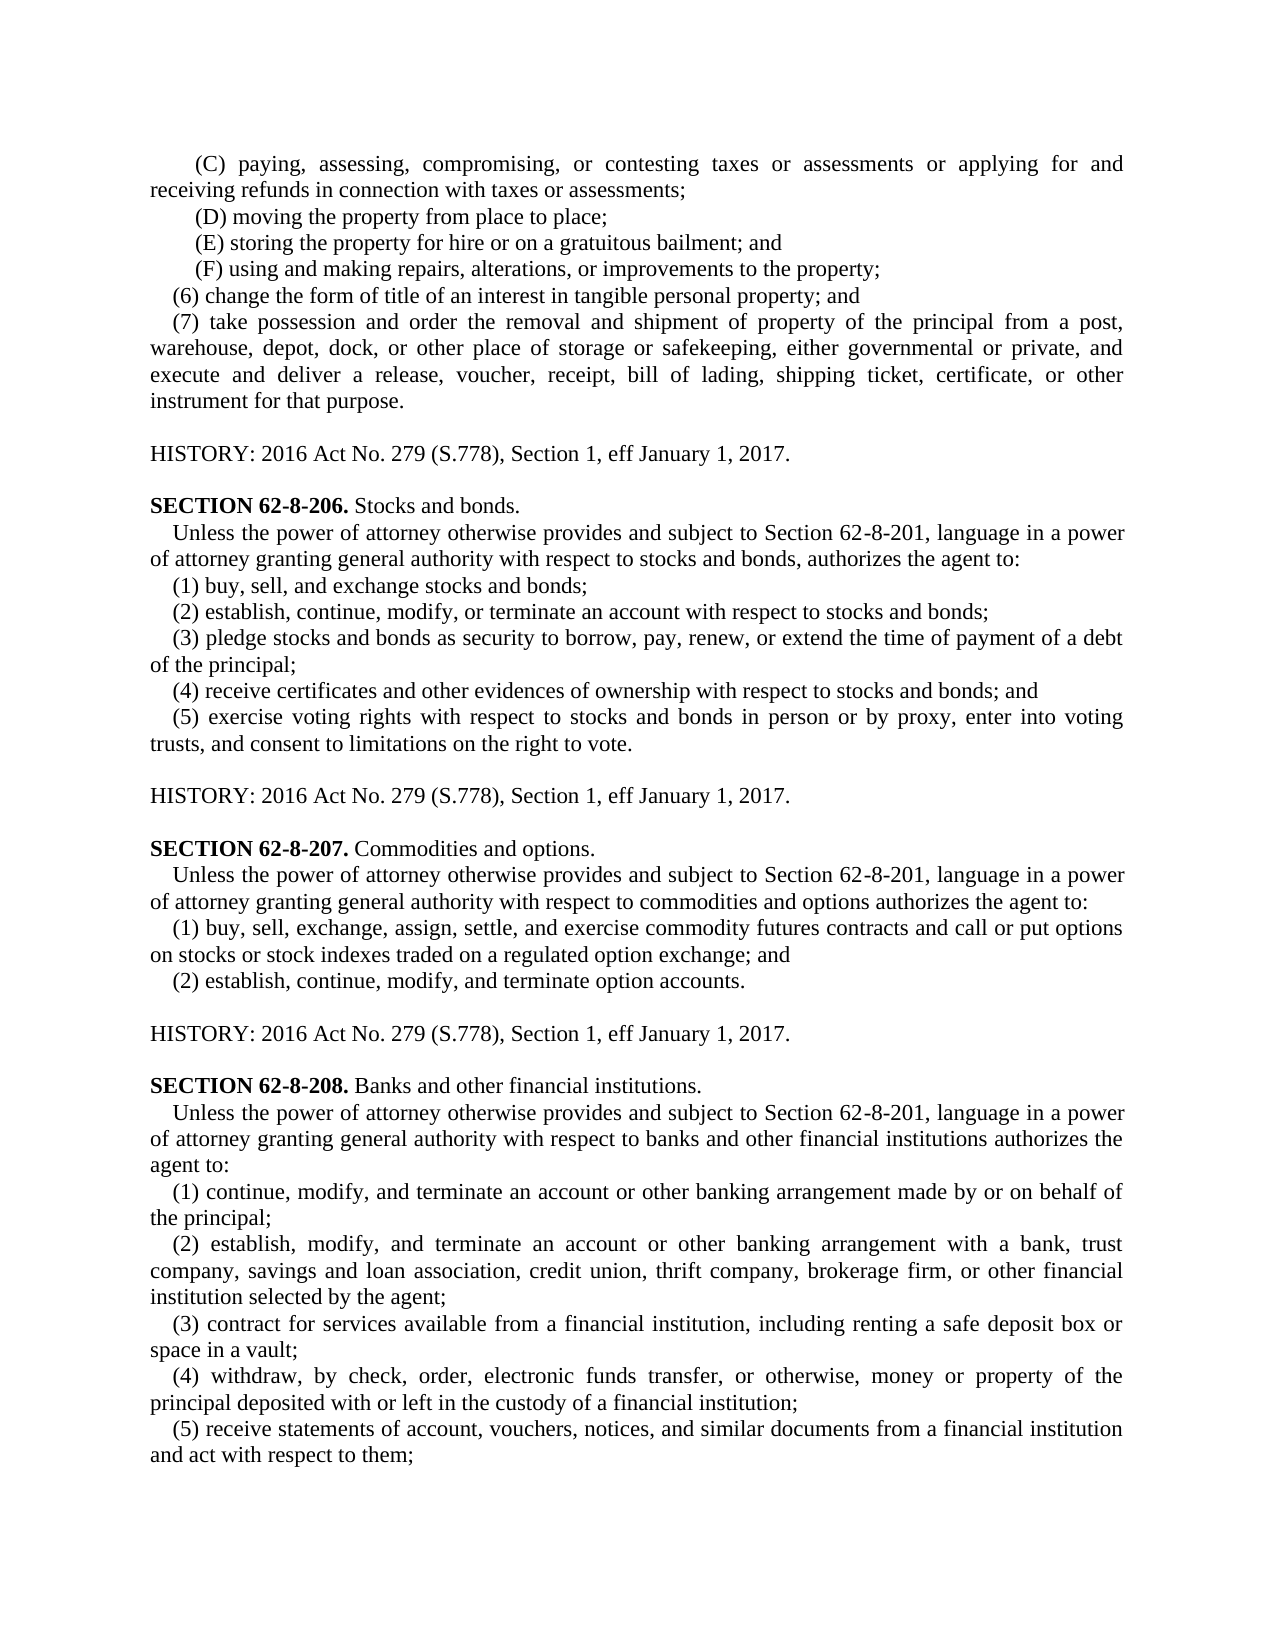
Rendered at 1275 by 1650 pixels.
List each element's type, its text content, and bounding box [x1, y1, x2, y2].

text (2) establish, modify, and terminate an account or other banking arrangement with a bank, trust company, savings and loan association, credit union, thrift company, brokerage firm, or other financial institution selected by the agent; [150, 1231, 1125, 1309]
text (1) continue, modify, and terminate an account or other banking arrangement made by or on behalf of the principal; [150, 1178, 1125, 1231]
text (6) change the form of title of an interest in tangible personal property; and [150, 282, 1125, 308]
text Unless the power of attorney otherwise provides and subject to Section 62-8-201, language in a power of attorney granting general authority with respect to stocks and bonds, authorizes the agent to: [150, 519, 1125, 572]
text (2) establish, continue, modify, or terminate an account with respect to stocks and bonds; [150, 598, 1125, 624]
text SECTION 62-8-208. Banks and other financial institutions. [150, 1072, 1125, 1099]
text HISTORY: 2016 Act No. 279 (S.778), Section 1, eff January 1, 2017. [150, 1020, 1125, 1046]
text (2) establish, continue, modify, and terminate option accounts. [150, 967, 1125, 993]
text (D) moving the property from place to place; [150, 203, 1125, 229]
text (E) storing the property for hire or on a gratuitous bailment; and [150, 229, 1125, 255]
text (C) paying, assessing, compromising, or contesting taxes or assessments or applying for and receiving refunds in connection with taxes or assessments; [150, 150, 1125, 203]
text (4) receive certificates and other evidences of ownership with respect to stocks and bonds; and [150, 677, 1125, 703]
text (5) receive statements of account, vouchers, notices, and similar documents from a financial institution and act with respect to them; [150, 1415, 1125, 1468]
text (1) buy, sell, exchange, assign, settle, and exercise commodity futures contracts and call or put options on stocks or stock indexes traded on a regulated option exchange; and [150, 914, 1125, 967]
text (4) withdraw, by check, order, electronic funds transfer, or otherwise, money or property of the principal deposited with or left in the custody of a financial institution; [150, 1362, 1125, 1415]
text (F) using and making repairs, alterations, or improvements to the property; [150, 255, 1125, 282]
text (5) exercise voting rights with respect to stocks and bonds in person or by proxy, enter into voting trusts, and consent to limitations on the right to vote. [150, 703, 1125, 756]
text Unless the power of attorney otherwise provides and subject to Section 62-8-201, language in a power of attorney granting general authority with respect to commodities and options authorizes the agent to: [150, 862, 1125, 914]
text (3) pledge stocks and bonds as security to borrow, pay, renew, or extend the time of payment of a debt of the principal; [150, 624, 1125, 677]
text HISTORY: 2016 Act No. 279 (S.778), Section 1, eff January 1, 2017. [150, 440, 1125, 466]
text SECTION 62-8-206. Stocks and bonds. [150, 493, 1125, 519]
text SECTION 62-8-207. Commodities and options. [150, 835, 1125, 862]
text (3) contract for services available from a financial institution, including renting a safe deposit box or space in a vault; [150, 1309, 1125, 1362]
text Unless the power of attorney otherwise provides and subject to Section 62-8-201, language in a power of attorney granting general authority with respect to banks and other financial institutions authorizes the agent to: [150, 1099, 1125, 1178]
text HISTORY: 2016 Act No. 279 (S.778), Section 1, eff January 1, 2017. [150, 782, 1125, 809]
text (7) take possession and order the removal and shipment of property of the principal from a post, warehouse, depot, dock, or other place of storage or safekeeping, either governmental or private, and execute and deliver a release, voucher, receipt, bill of lading, shipping ticket, certificate, or other instrument for that purpose. [150, 308, 1125, 413]
text (1) buy, sell, and exchange stocks and bonds; [150, 572, 1125, 598]
